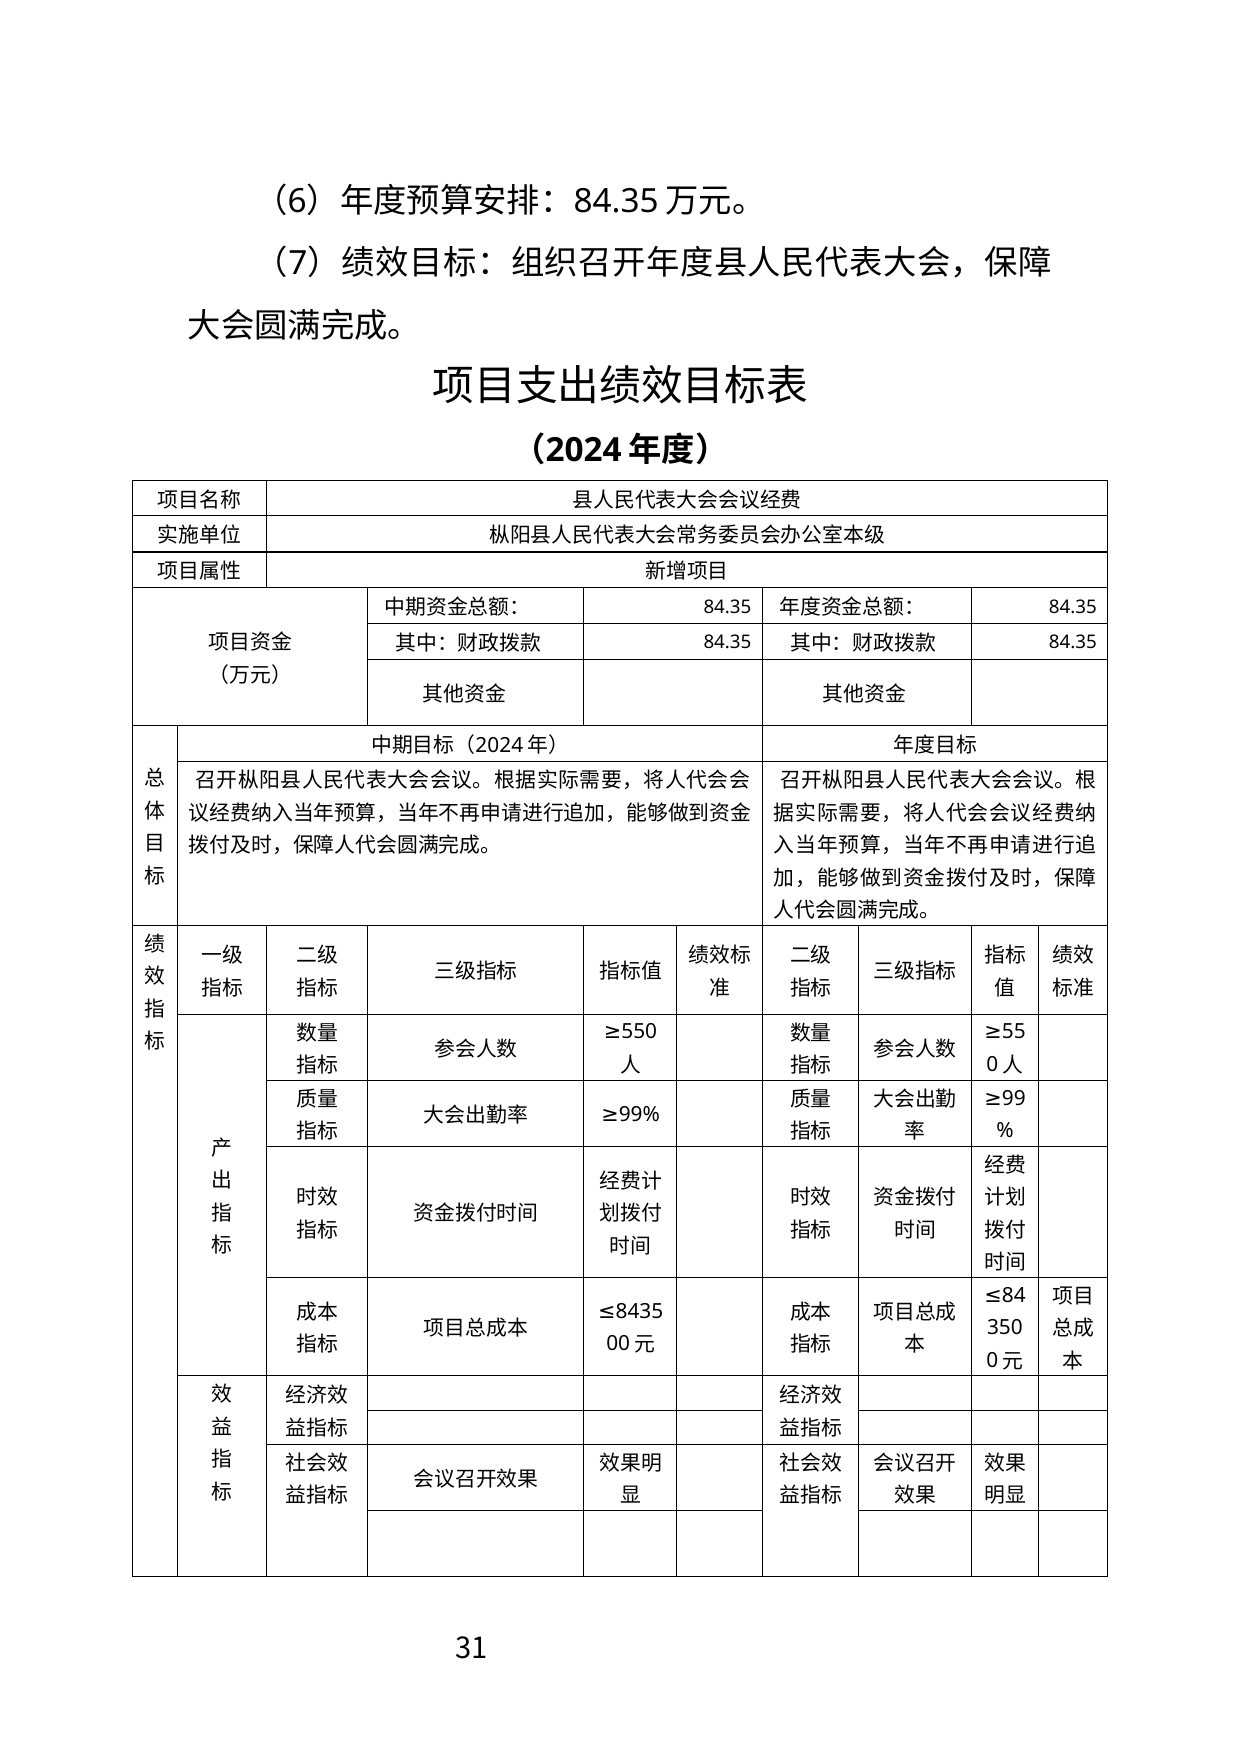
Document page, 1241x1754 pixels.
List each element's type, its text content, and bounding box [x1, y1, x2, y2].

table_cell [972, 660, 1107, 725]
table_cell ≥550人 [972, 1015, 1038, 1079]
table_cell [584, 1511, 676, 1576]
table_cell 绩效标准 [677, 926, 762, 1013]
table_cell 项目资金 （万元） [133, 588, 367, 725]
table_cell [1039, 1511, 1107, 1576]
table_cell ≥550人 [584, 1015, 676, 1079]
table_cell 实施单位 [133, 516, 266, 551]
table_cell [859, 1376, 971, 1409]
table_cell [677, 1015, 762, 1079]
table_cell 参会人数 [368, 1015, 583, 1079]
table_cell 社会效 益指标 [763, 1445, 858, 1576]
table_cell 社会效益指标 [267, 1445, 367, 1576]
table_cell 年度目标 [763, 726, 1107, 761]
table_cell [368, 1411, 583, 1444]
table_cell 枞阳县人民代表大会常务委员会办公室本级 [267, 516, 1107, 551]
table_cell [972, 1511, 1038, 1576]
text （7）绩效目标：组织召开年度县人民代表大会，保障大会圆满完成。 [187, 224, 1053, 349]
table_cell 质量 指标 [267, 1081, 367, 1146]
table_cell 其他资金 [763, 660, 971, 725]
table_cell [1039, 1376, 1107, 1409]
table_cell [1039, 1081, 1107, 1146]
text （6）年度预算安排：84.35万元。 [187, 162, 1053, 224]
table_cell [859, 1511, 971, 1576]
table_cell 二级 指标 [763, 926, 858, 1013]
table_cell 三级指标 [368, 926, 583, 1013]
table_header 县人民代表大会会议经费 [267, 481, 1107, 515]
table_cell [972, 1411, 1038, 1444]
table_cell 三级指标 [859, 926, 971, 1013]
table_cell 成本 指标 [763, 1278, 858, 1375]
table_cell 一级 指标 [178, 926, 266, 1013]
table_cell 其他资金 [368, 660, 583, 725]
table_cell 会议召开效果 [368, 1445, 583, 1510]
table_cell [677, 1411, 762, 1444]
table_cell ≤843500元 [584, 1278, 676, 1375]
table_cell 项目属性 [133, 553, 266, 587]
table_cell 时效 指标 [267, 1147, 367, 1277]
table_cell 年度资金总额： [763, 588, 971, 623]
table_cell 大会出勤率 [368, 1081, 583, 1146]
table_cell ≤843500元 [972, 1278, 1038, 1375]
table_cell [677, 1376, 762, 1409]
table_cell 84.35 [584, 624, 762, 659]
table_cell 项目总成本 [368, 1278, 583, 1375]
table_cell [677, 1445, 762, 1510]
table_cell 数量 指标 [267, 1015, 367, 1079]
table_cell [677, 1278, 762, 1375]
table_cell [677, 1147, 762, 1277]
table_cell 效果明显 [972, 1445, 1038, 1510]
table_cell 指标值 [584, 926, 676, 1013]
table_cell 84.35 [584, 588, 762, 623]
table_cell 新增项目 [267, 553, 1107, 587]
table_cell 召开枞阳县人民代表大会会议。根据实际需要，将人代会会议经费纳入当年预算，当年不再申请进行追加，能够做到资金拨付及时，保障人代会圆满完成。 [178, 762, 762, 925]
table_cell ≥99% [584, 1081, 676, 1146]
table_cell 资金拨付时间 [859, 1147, 971, 1277]
table_header 项目名称 [133, 481, 266, 515]
table_cell [368, 1511, 583, 1576]
table_cell 经济效益指标 [267, 1376, 367, 1444]
table_cell 84.35 [972, 588, 1107, 623]
table_cell 成本 指标 [267, 1278, 367, 1375]
table_cell [584, 1411, 676, 1444]
text （2024年度） [187, 414, 1053, 479]
table_cell 其中：财政拨款 [368, 624, 583, 659]
table_cell 召开枞阳县人民代表大会会议。根据实际需要，将人代会会议经费纳入当年预算，当年不再申请进行追加，能够做到资金拨付及时，保障人代会圆满完成。 [763, 762, 1107, 925]
table_cell [677, 1511, 762, 1576]
table_cell [1039, 1147, 1107, 1277]
table_cell 84.35 [972, 624, 1107, 659]
table_cell [1039, 1445, 1107, 1510]
table_cell 总 体 目 标 [133, 726, 177, 925]
table_cell [1039, 1015, 1107, 1079]
table_cell 参会人数 [859, 1015, 971, 1079]
table_cell ≥99% [972, 1081, 1038, 1146]
table_cell [677, 1081, 762, 1146]
text 项目支出绩效目标表 [187, 349, 1053, 414]
table_cell 其中：财政拨款 [763, 624, 971, 659]
table_cell [972, 1376, 1038, 1409]
table_cell 数量 指标 [763, 1015, 858, 1079]
table_cell 时效 指标 [763, 1147, 858, 1277]
table_cell 二级 指标 [267, 926, 367, 1013]
table_cell 绩效标准 [1039, 926, 1107, 1013]
table_cell 资金拨付时间 [368, 1147, 583, 1277]
table_cell [584, 660, 762, 725]
table_cell 指标值 [972, 926, 1038, 1013]
table_cell 经费计划拨付时间 [584, 1147, 676, 1277]
table_cell 质量 指标 [763, 1081, 858, 1146]
table_cell 项目总成本 [1039, 1278, 1107, 1375]
table_cell [368, 1376, 583, 1409]
table_cell 项目总成本 [859, 1278, 971, 1375]
table_cell 效果明显 [584, 1445, 676, 1510]
table_cell [859, 1411, 971, 1444]
table_cell 经费计划拨付时间 [972, 1147, 1038, 1277]
table_cell 大会出勤率 [859, 1081, 971, 1146]
table_cell 中期资金总额： [368, 588, 583, 623]
table_cell 产 出 指 标 [178, 1015, 266, 1375]
table_cell 中期目标（2024年） [178, 726, 762, 761]
table_cell 绩 效 指 标 [133, 926, 177, 1576]
table_cell 效 益 指 标 [178, 1376, 266, 1576]
table_cell 会议召开效果 [859, 1445, 971, 1510]
table_cell 经济效 益指标 [763, 1376, 858, 1444]
table_cell [1039, 1411, 1107, 1444]
table_cell [584, 1376, 676, 1409]
